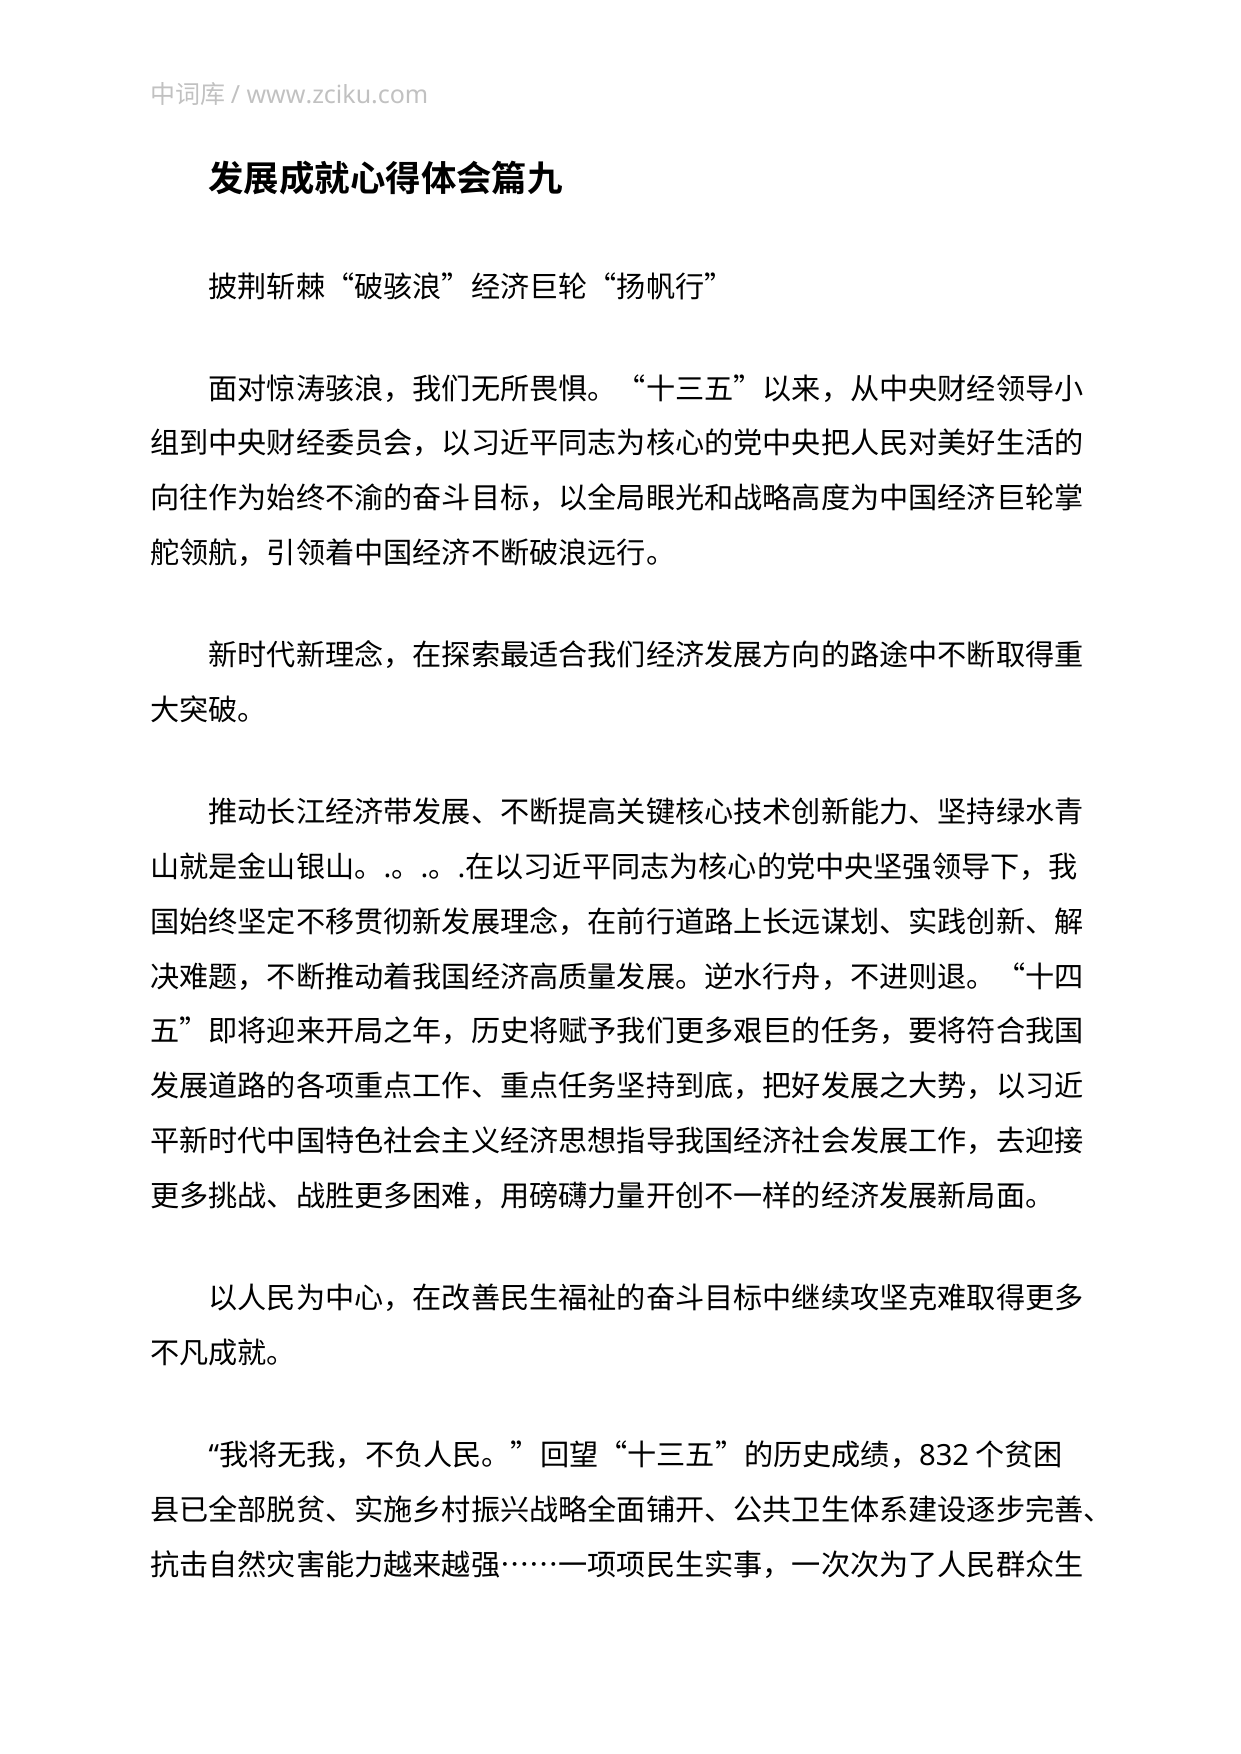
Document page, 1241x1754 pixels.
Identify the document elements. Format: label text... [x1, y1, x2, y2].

text 以人民为中心，在改善民生福祉的奋斗目标中继续攻坚克难取得更多不凡成就。 [150, 1274, 1090, 1372]
text 披荆斩棘“破骇浪”经济巨轮“扬帆行” [150, 263, 1090, 306]
text 新时代新理念，在探索最适合我们经济发展方向的路途中不断取得重大突破。 [150, 632, 1090, 729]
text 面对惊涛骇浪，我们无所畏惧。“十三五”以来，从中央财经领导小组到中央财经委员会，以习近平同志为核心的党中央把人民对美好生活的向往作为始终不渝的奋斗目标，以全局眼光和战略高度为中国经济巨轮掌舵领航，引领着中国经济不断破浪远行。 [150, 365, 1090, 572]
text 推动长江经济带发展、不断提高关键核心技术创新能力、坚持绿水青山就是金山银山。.。.。.在以习近平同志为核心的党中央坚强领导下，我国始终坚定不移贯彻新发展理念，在前行道路上长远谋划、实践创新、解决难题，不断推动着我国经济高质量发展。逆水行舟，不进则退。“十四五”即将迎来开局之年，历史将赋予我们更多艰巨的任务，要将符合我国发展道路的各项重点工作、重点任务坚持到底，把好发展之大势，以习近平新时代中国特色社会主义经济思想指导我国经济社会发展工作，去迎接更多挑战、战胜更多困难，用磅礴力量开创不一样的经济发展新局面。 [150, 788, 1090, 1215]
text 发展成就心得体会篇九 [150, 150, 1090, 201]
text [150, 1431, 1090, 1583]
